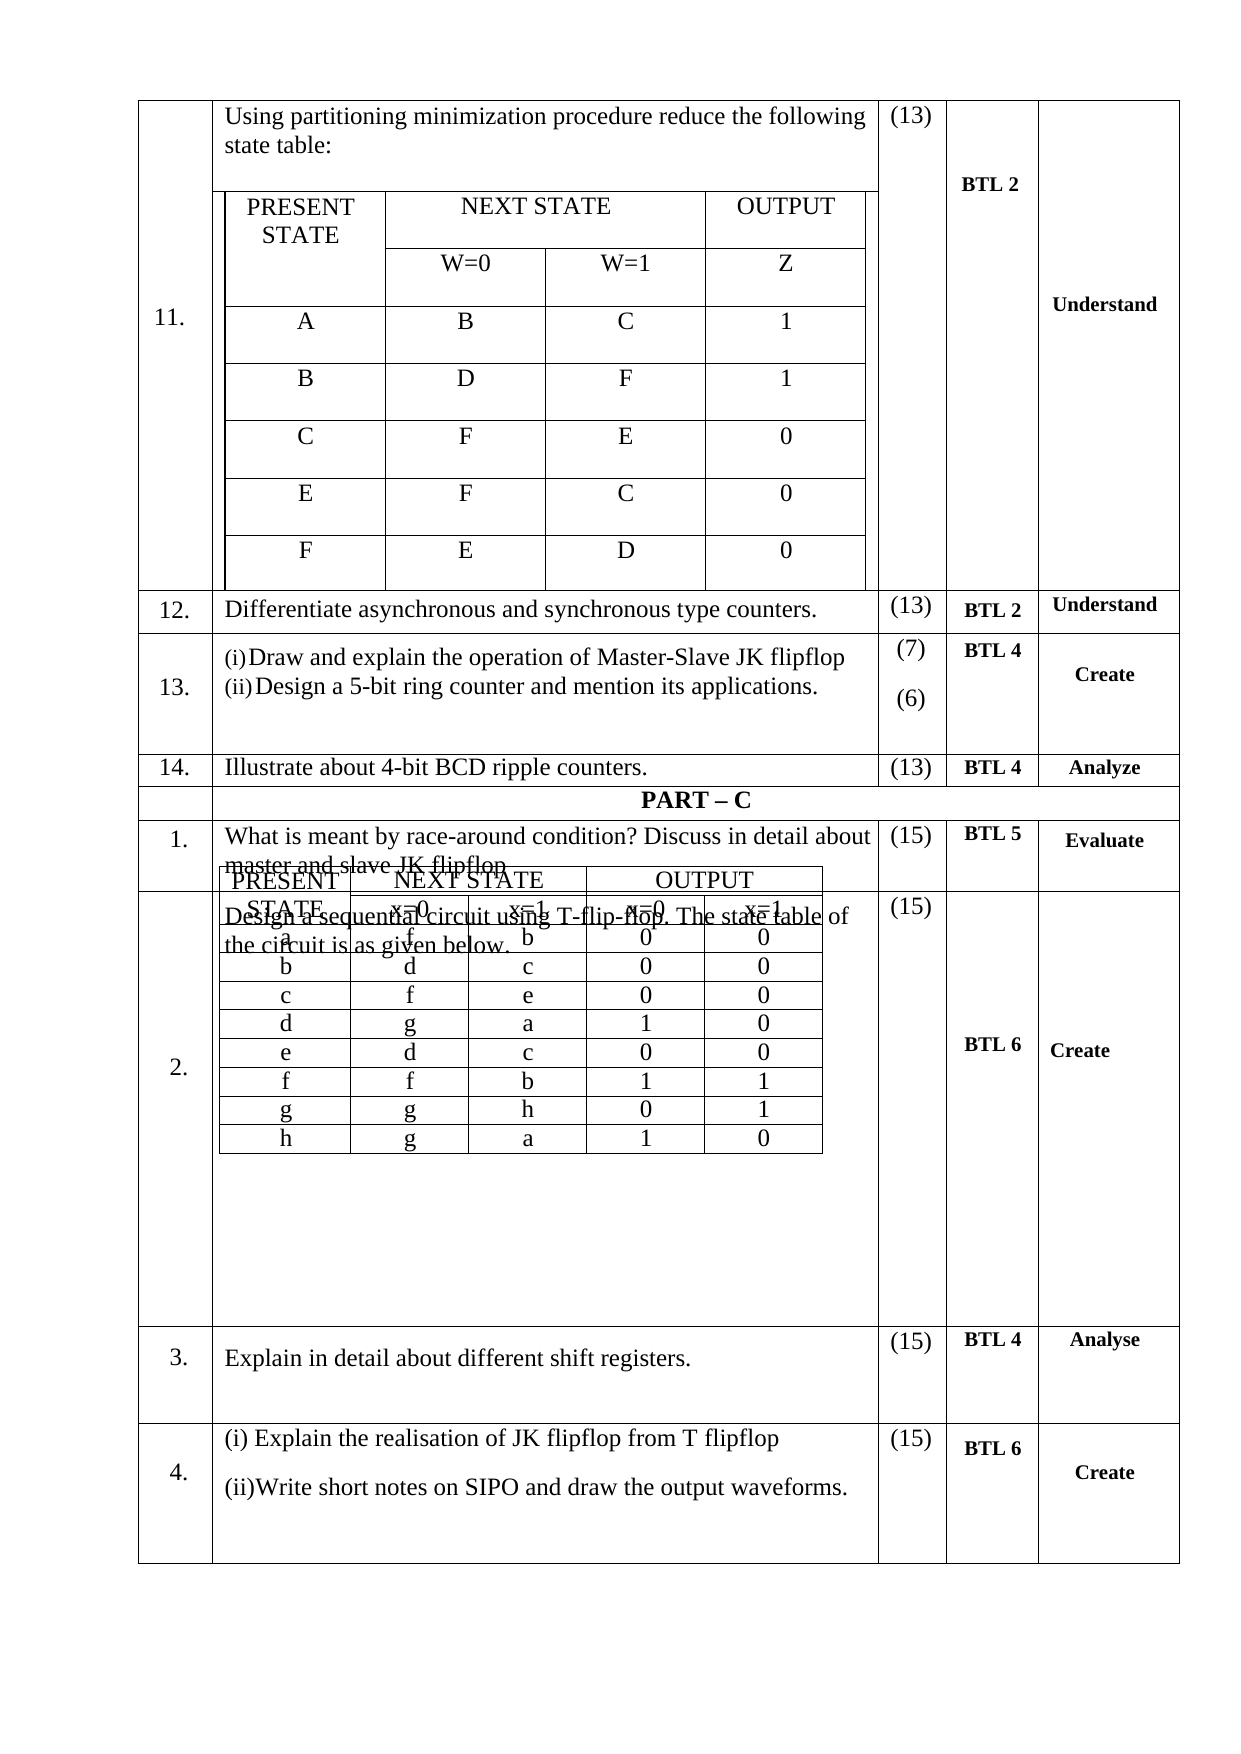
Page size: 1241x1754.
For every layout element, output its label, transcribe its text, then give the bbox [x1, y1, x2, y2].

table_header 11. [139, 101, 212, 590]
table_cell 14. [139, 755, 212, 786]
table_cell (7) (6) [879, 634, 946, 754]
table_cell C [546, 479, 705, 535]
table_cell 2. [139, 892, 212, 1326]
table_cell 4. [139, 1424, 212, 1563]
table_cell Analyze [1039, 755, 1179, 786]
table_cell BTL 5 [947, 821, 1038, 891]
table_cell Explain the realisation of JK flipflop from T flipflop Write short notes on SIPO and draw the output waveforms. [213, 1424, 878, 1563]
table_cell [213, 192, 224, 590]
table_cell OUTPUT [706, 192, 865, 248]
table_cell B [226, 364, 385, 420]
table_cell 3. [139, 1327, 212, 1423]
table_cell 1 [706, 307, 865, 363]
table_cell D [546, 536, 705, 590]
table_cell Create [1039, 892, 1179, 1326]
table_cell Z [706, 249, 865, 306]
table_cell BTL 6 [947, 1424, 1038, 1563]
table_cell NEXT STATE [386, 192, 705, 248]
table_cell 0 [706, 421, 865, 478]
table_cell Design a sequential circuit using T-flip-flop. The state table of the circuit is as given below. [213, 892, 878, 1326]
table_cell BTL 4 [947, 1327, 1038, 1423]
table_cell BTL 4 [947, 755, 1038, 786]
table_cell F [386, 421, 545, 478]
table_cell Explain in detail about different shift registers. [213, 1327, 878, 1423]
table_cell PRESENT STATE [226, 192, 385, 306]
table_cell Understand [1039, 591, 1179, 633]
table_cell BTL 2 [947, 591, 1038, 633]
table_header Using partitioning minimization procedure reduce the following state table: [213, 101, 878, 191]
table_cell 0 [706, 479, 865, 535]
table_cell C [226, 421, 385, 478]
table_cell [866, 192, 878, 590]
table_cell D [386, 364, 545, 420]
table_header (13) [879, 101, 946, 590]
table_cell F [226, 536, 385, 590]
table_cell C [546, 307, 705, 363]
table_cell 13. [139, 634, 212, 754]
table_cell Analyse [1039, 1327, 1179, 1423]
table_cell B [386, 307, 545, 363]
table_cell PART – C [213, 787, 1179, 820]
table_cell F [386, 479, 545, 535]
table_cell E [546, 421, 705, 478]
table_cell F [546, 364, 705, 420]
table_cell (15) [879, 821, 946, 891]
table_cell 1. [139, 821, 212, 891]
table_cell 0 [706, 536, 865, 590]
table_cell (13) [879, 591, 946, 633]
table_cell (15) [879, 1424, 946, 1563]
table_cell 12. [139, 591, 212, 633]
table_cell A [226, 307, 385, 363]
table_cell Illustrate about 4-bit BCD ripple counters. [213, 755, 878, 786]
table_cell (13) [879, 755, 946, 786]
table_cell 1 [706, 364, 865, 420]
table_cell (15) [879, 892, 946, 1326]
table_header Understand [1039, 101, 1179, 590]
table_cell E [386, 536, 545, 590]
table_cell (15) [879, 1327, 946, 1423]
table_cell W=0 [386, 249, 545, 306]
table_cell Differentiate asynchronous and synchronous type counters. [213, 591, 878, 633]
table_cell [139, 787, 212, 820]
table_cell Create [1039, 1424, 1179, 1563]
table_cell What is meant by race-around condition? Discuss in detail about master and slave JK flipflop [213, 821, 878, 891]
table_cell Draw and explain the operation of Master-Slave JK flipflop Design a 5-bit ring counter and mention its applications. [213, 634, 878, 754]
table_cell BTL 4 [947, 634, 1038, 754]
table_cell E [226, 479, 385, 535]
table_header BTL 2 [947, 101, 1038, 590]
table_cell W=1 [546, 249, 705, 306]
table_cell Evaluate [1039, 821, 1179, 891]
table_cell Create [1039, 634, 1179, 754]
table_cell BTL 6 [947, 892, 1038, 1326]
